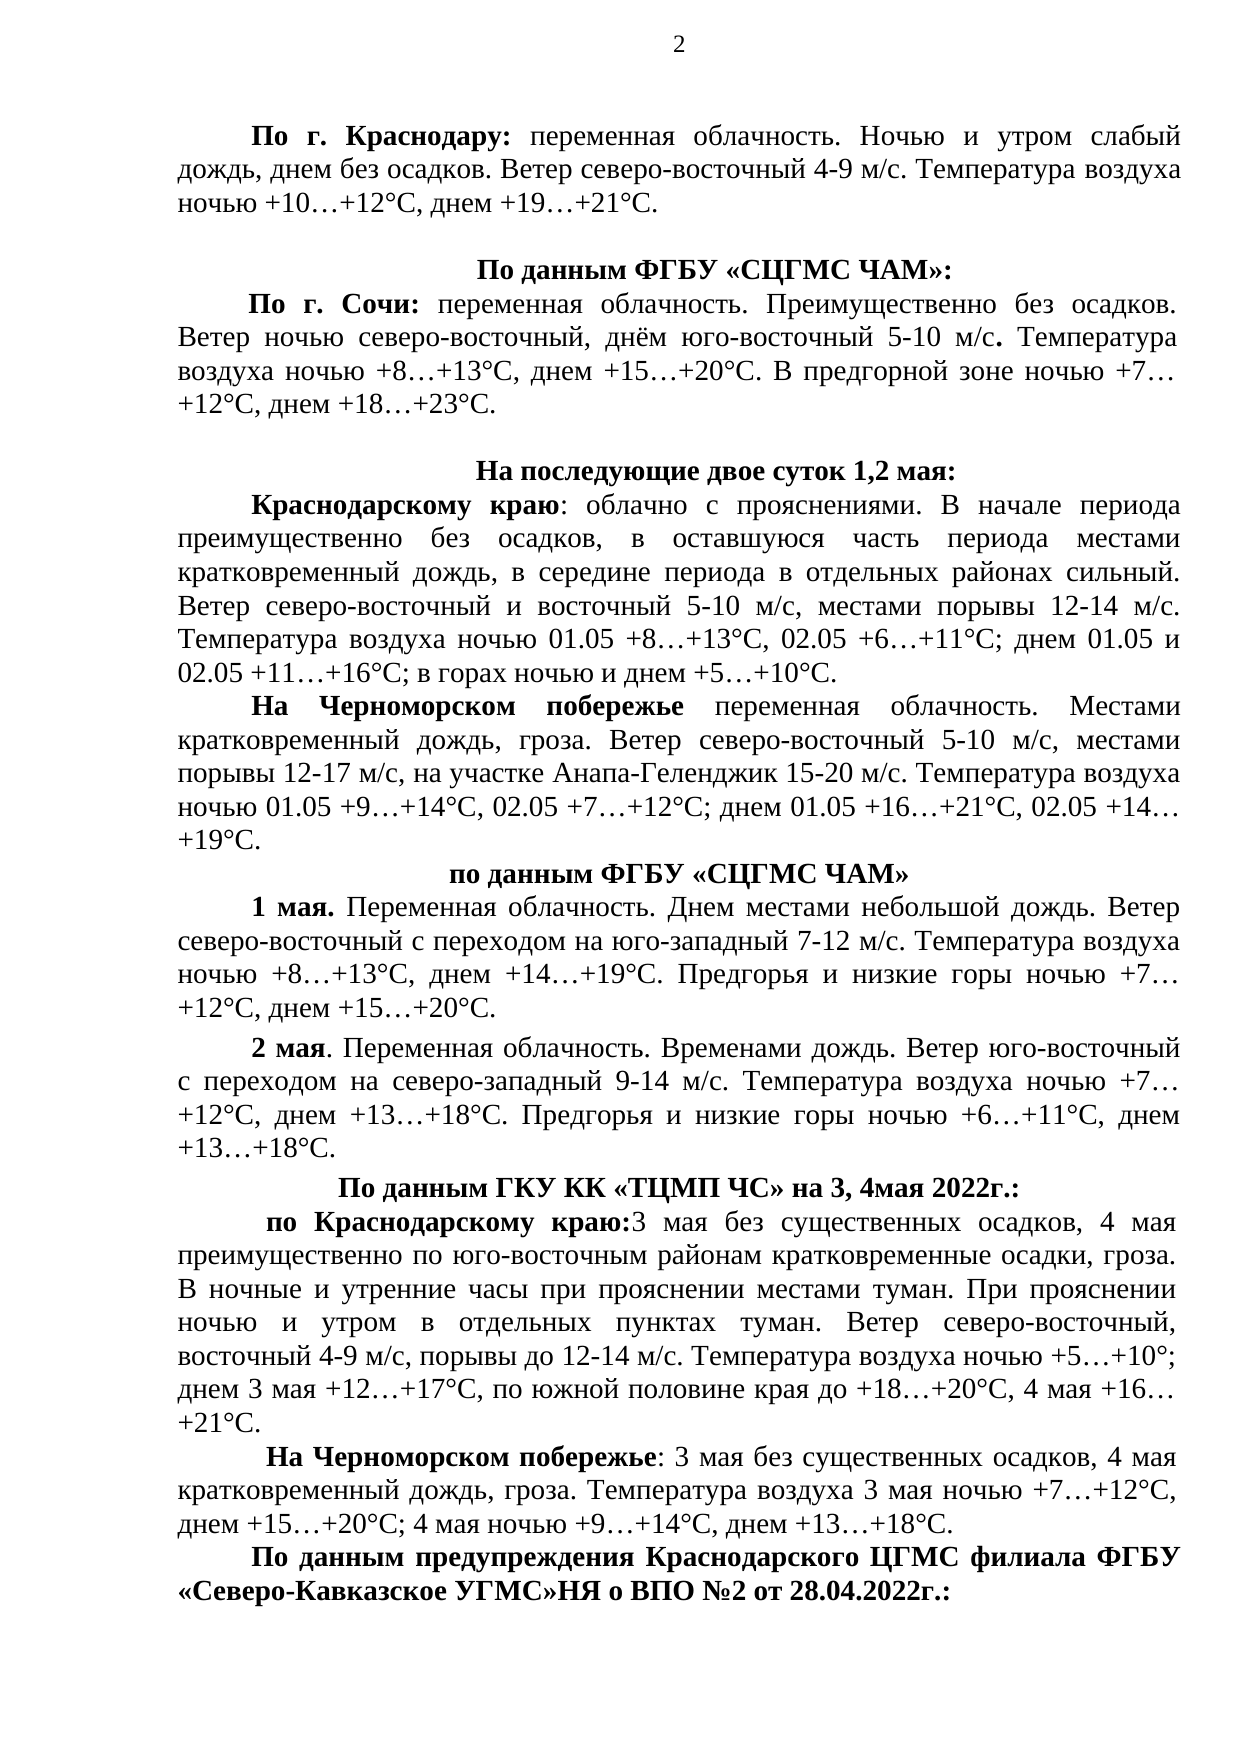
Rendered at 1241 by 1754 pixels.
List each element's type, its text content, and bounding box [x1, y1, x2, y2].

text На последующие двое суток 1,2 мая: [177, 453, 1181, 487]
text По г. Краснодару: переменная облачность. Ночью и утром слабый дождь, днем без осадков. Ветер северо-восточный 4-9 м/с. Температура воздуха ночью +10…+12°С, днем +19…+21°С. [177, 118, 1181, 219]
text На Черноморском побережье: 3 мая без существенных осадков, 4 мая кратковременный дождь, гроза. Температура воздуха 3 мая ночью +7…+12°С, днем +15…+20°С; 4 мая ночью +9…+14°С, днем +13…+18°С. [177, 1439, 1177, 1539]
text По данным ФГБУ «СЦГМС ЧАМ»: [177, 252, 1181, 286]
subtitle 1 мая. Переменная облачность. Днем местами небольшой дождь. Ветер северо-восточный с переходом на юго-западный 7-12 м/с. Температура воздуха ночью +8…+13°С, днем +14…+19°С. Предгорья и низкие горы ночью +7…+12°С, днем +15…+20°С. [177, 889, 1181, 1024]
text По г. Сочи: переменная облачность. Преимущественно без осадков. Ветер ночью северо-восточный, днём юго-восточный 5-10 м/с. Температура воздуха ночью +8…+13°С, днем +15…+20°С. В предгорной зоне ночью +7…+12°С, днем +18…+23°С. [177, 286, 1177, 420]
text по Краснодарскому краю:3 мая без существенных осадков, 4 мая преимущественно по юго-восточным районам кратковременные осадки, гроза. В ночные и утренние часы при прояснении местами туман. При прояснении ночью и утром в отдельных пунктах туман. Ветер северо-восточный, восточный 4-9 м/с, порывы до 12-14 м/с. Температура воздуха ночью +5…+10°; днем 3 мая +12…+17°С, по южной половине края до +18…+20°С, 4 мая +16…+21°С. [177, 1204, 1177, 1439]
text По данным ГКУ КК «ТЦМП ЧС» на 3, 4мая 2022г.: [177, 1170, 1181, 1204]
text Краснодарскому краю: облачно с прояснениями. В начале периода преимущественно без осадков, в оставшуюся часть периода местами кратковременный дождь, в середине периода в отдельных районах сильный. Ветер северо-восточный и восточный 5-10 м/с, местами порывы 12-14 м/с. Температура воздуха ночью 01.05 +8…+13°С, 02.05 +6…+11°С; днем 01.05 и 02.05 +11…+16°С; в горах ночью и днем +5…+10°С. [177, 487, 1181, 688]
text по данным ФГБУ «СЦГМС ЧАМ» [177, 856, 1181, 889]
subtitle 2 мая. Переменная облачность. Временами дождь. Ветер юго-восточный с переходом на северо-западный 9-14 м/с. Температура воздуха ночью +7…+12°С, днем +13…+18°С. Предгорья и низкие горы ночью +6…+11°С, днем +13…+18°С. [177, 1030, 1181, 1164]
text По данным предупреждения Краснодарского ЦГМС филиала ФГБУ «Северо-Кавказское УГМС»НЯ о ВПО №2 от 28.04.2022г.: [177, 1539, 1181, 1606]
text На Черноморском побережье переменная облачность. Местами кратковременный дождь, гроза. Ветер северо-восточный 5-10 м/с, местами порывы 12-17 м/с, на участке Анапа-Геленджик 15-20 м/с. Температура воздуха ночью 01.05 +9…+14°С, 02.05 +7…+12°С; днем 01.05 +16…+21°С, 02.05 +14…+19°С. [177, 688, 1181, 856]
